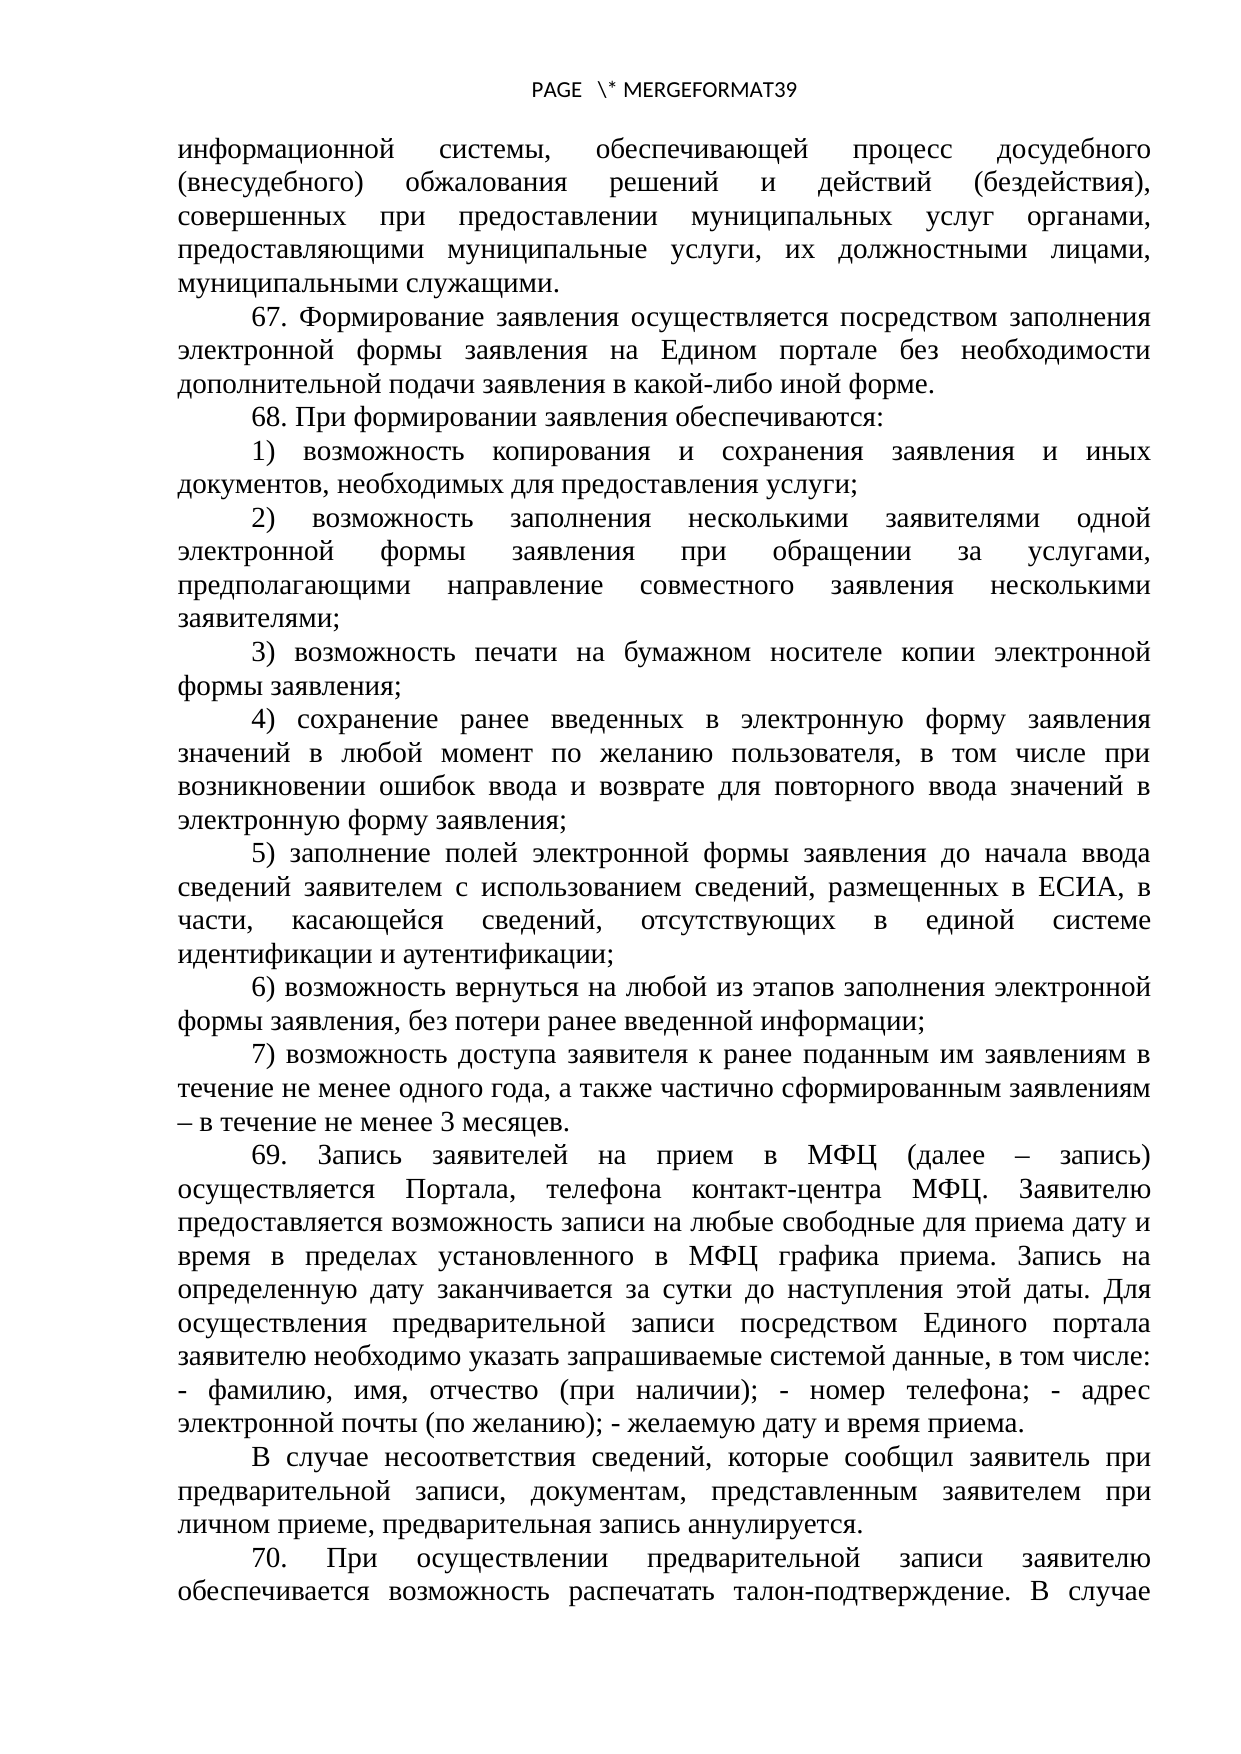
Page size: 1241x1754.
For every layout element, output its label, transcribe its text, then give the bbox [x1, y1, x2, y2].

text 67. Формирование заявления осуществляется посредством заполнения электронной формы заявления на Едином портале без необходимости дополнительной подачи заявления в какой-либо иной форме. [177, 299, 1152, 399]
text В случае несоответствия сведений, которые сообщил заявитель при предварительной записи, документам, представленным заявителем при личном приеме, предварительная запись аннулируется. [177, 1439, 1152, 1540]
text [177, 1540, 1152, 1607]
text 2) возможность заполнения несколькими заявителями одной электронной формы заявления при обращении за услугами, предполагающими направление совместного заявления несколькими заявителями; [177, 500, 1152, 634]
text 69. Запись заявителей на прием в МФЦ (далее – запись) осуществляется Портала, телефона контакт-центра МФЦ. Заявителю предоставляется возможность записи на любые свободные для приема дату и время в пределах установленного в МФЦ графика приема. Запись на определенную дату заканчивается за сутки до наступления этой даты. Для осуществления предварительной записи посредством Единого портала заявителю необходимо указать запрашиваемые системой данные, в том числе: - фамилию, имя, отчество (при наличии); - номер телефона; - адрес электронной почты (по желанию); - желаемую дату и время приема. [177, 1137, 1152, 1439]
text 6) возможность вернуться на любой из этапов заполнения электронной формы заявления, без потери ранее введенной информации; [177, 969, 1152, 1037]
text 7) возможность доступа заявителя к ранее поданным им заявлениям в течение не менее одного года, а также частично сформированным заявлениям – в течение не менее 3 месяцев. [177, 1037, 1152, 1137]
text 68. При формировании заявления обеспечиваются: [177, 399, 1152, 433]
text 1) возможность копирования и сохранения заявления и иных документов, необходимых для предоставления услуги; [177, 433, 1152, 500]
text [177, 131, 1152, 299]
text 3) возможность печати на бумажном носителе копии электронной формы заявления; [177, 634, 1152, 701]
text 4) сохранение ранее введенных в электронную форму заявления значений в любой момент по желанию пользователя, в том числе при возникновении ошибок ввода и возврате для повторного ввода значений в электронную форму заявления; [177, 701, 1152, 835]
text 5) заполнение полей электронной формы заявления до начала ввода сведений заявителем с использованием сведений, размещенных в ЕСИА, в части, касающейся сведений, отсутствующих в единой системе идентификации и аутентификации; [177, 835, 1152, 969]
